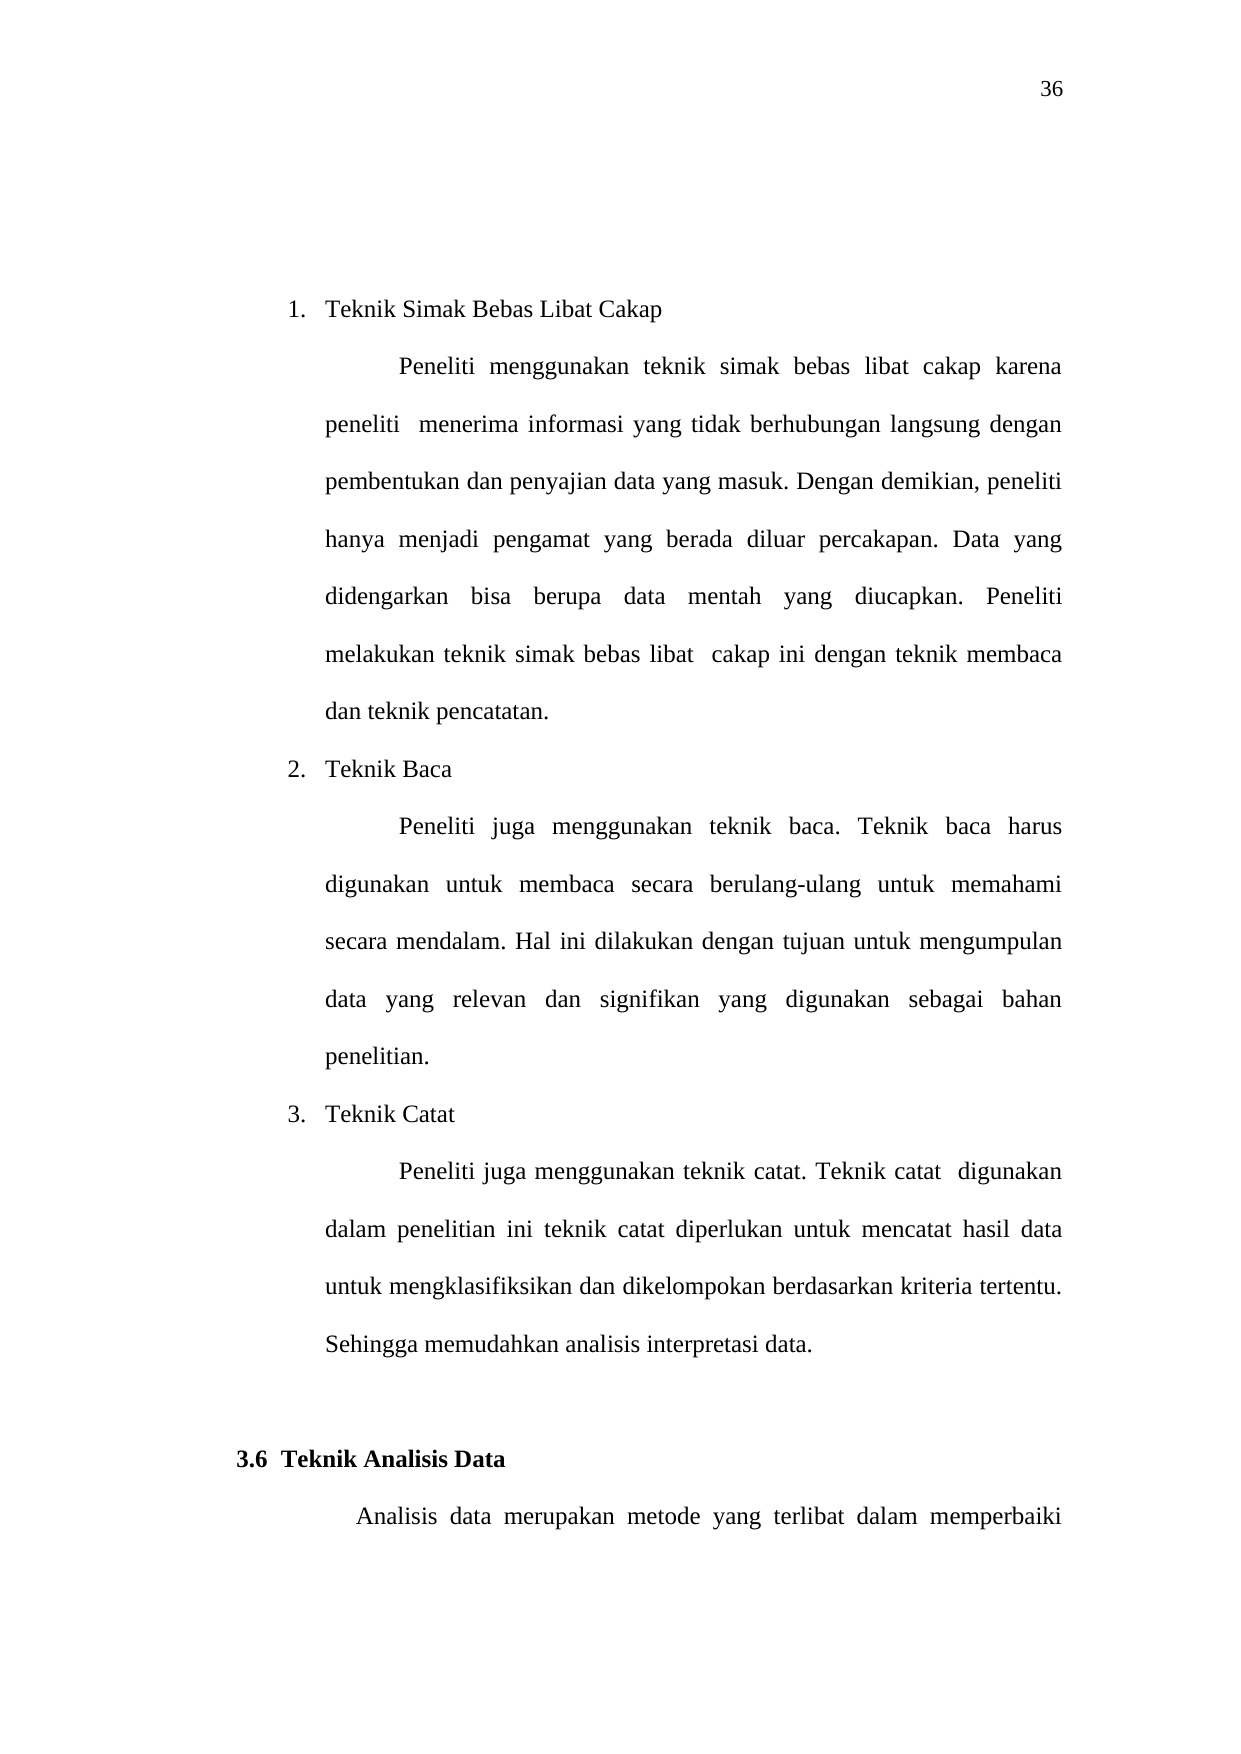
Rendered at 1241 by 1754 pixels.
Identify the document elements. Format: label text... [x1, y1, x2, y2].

list Teknik Simak Bebas Libat Cakap [287, 294, 1050, 322]
subtitle Teknik Analisis Data [236, 1444, 1063, 1472]
list Teknik Catat [287, 1099, 1050, 1127]
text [281, 1501, 1063, 1530]
list Teknik Baca [287, 754, 1050, 782]
text Peneliti juga menggunakan teknik baca. Teknik baca harus digunakan untuk membaca secara berulang-ulang untuk memahami secara mendalam. Hal ini dilakukan dengan tujuan untuk mengumpulan data yang relevan dan signifikan yang digunakan sebagai bahan penelitian. [325, 811, 1063, 1070]
text Peneliti juga menggunakan teknik catat. Teknik catat digunakan dalam penelitian ini teknik catat diperlukan untuk mencatat hasil data untuk mengklasifiksikan dan dikelompokan berdasarkan kriteria tertentu. Sehingga memudahkan analisis interpretasi data. [325, 1156, 1063, 1357]
text Peneliti menggunakan teknik simak bebas libat cakap karena peneliti menerima informasi yang tidak berhubungan langsung dengan pembentukan dan penyajian data yang masuk. Dengan demikian, peneliti hanya menjadi pengamat yang berada diluar percakapan. Data yang didengarkan bisa berupa data mentah yang diucapkan. Peneliti melakukan teknik simak bebas libat cakap ini dengan teknik membaca dan teknik pencatatan. [325, 351, 1063, 725]
